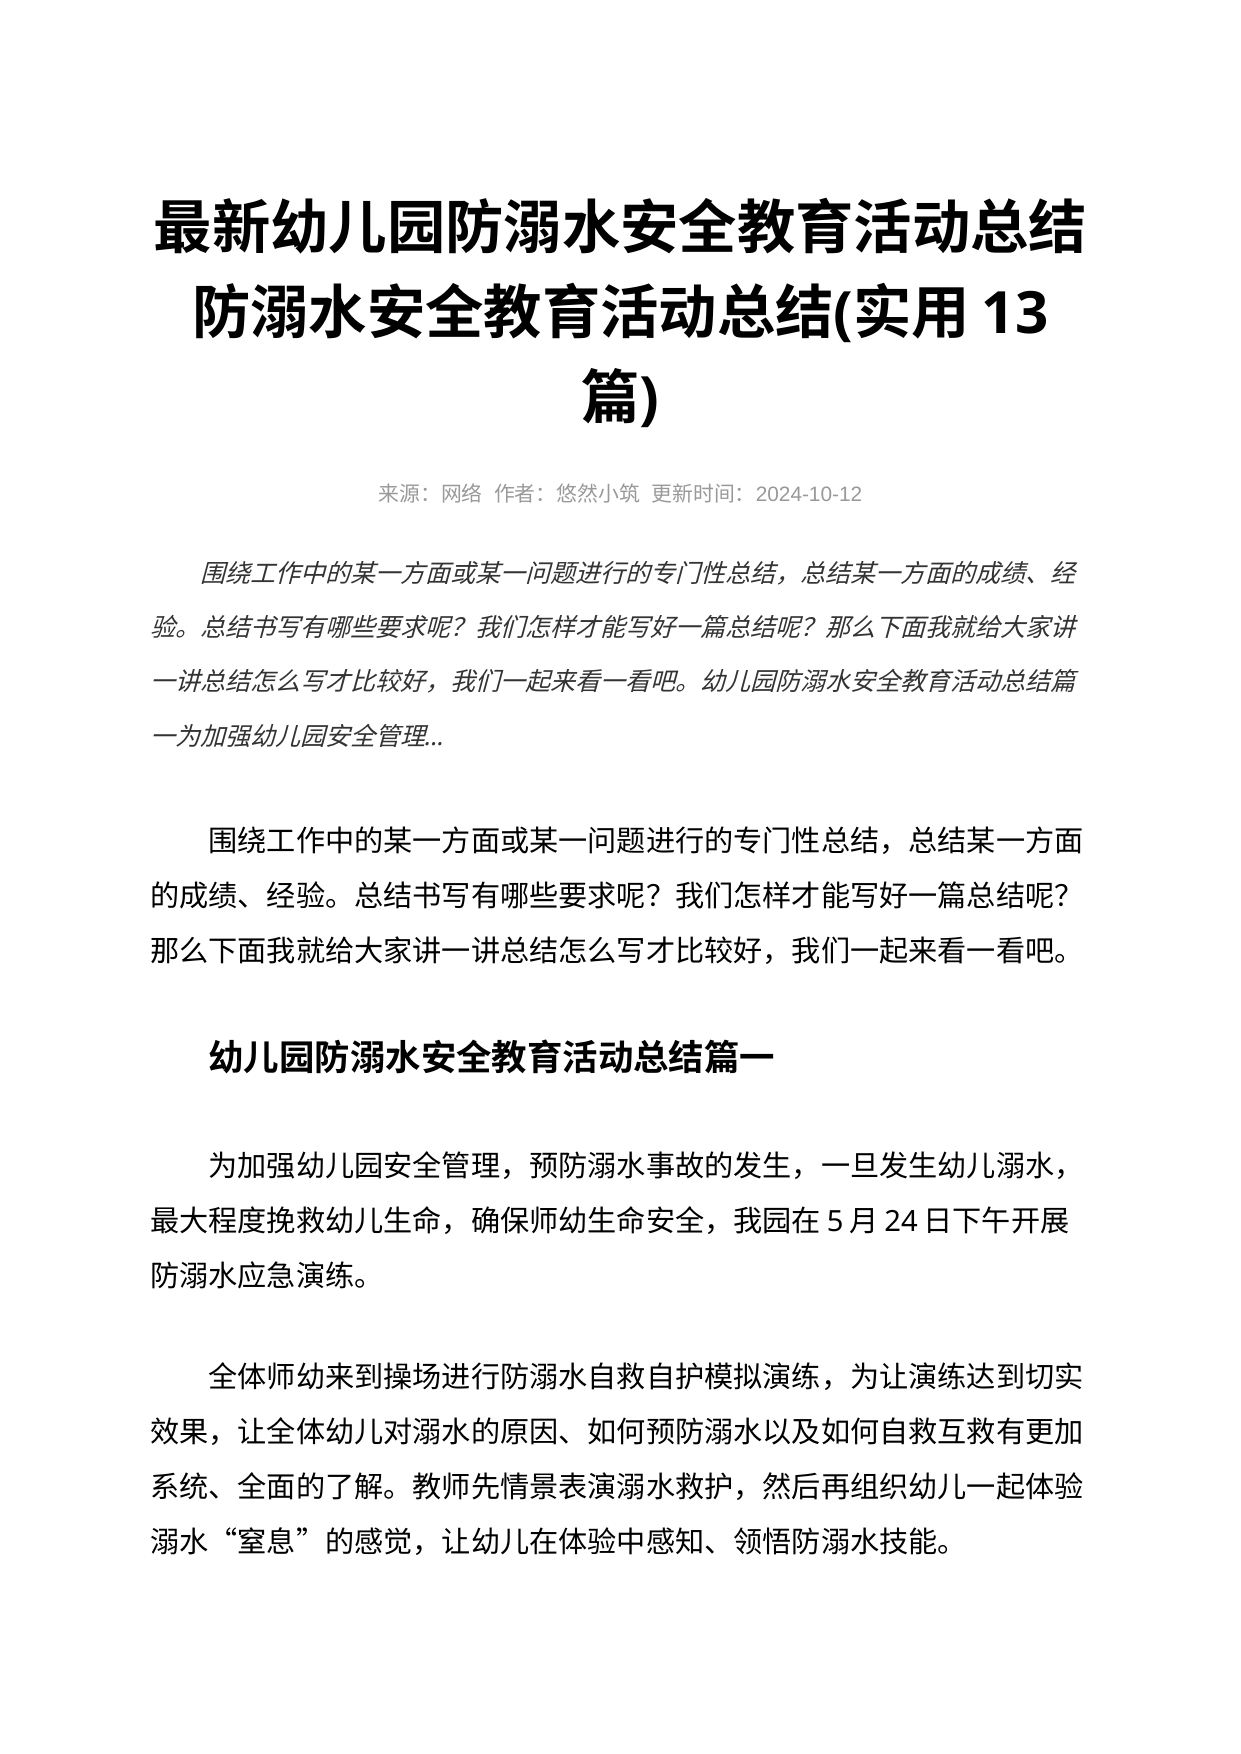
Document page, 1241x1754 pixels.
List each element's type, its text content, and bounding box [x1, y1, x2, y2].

text 幼儿园防溺水安全教育活动总结篇一 [150, 1029, 1090, 1080]
text 为加强幼儿园安全管理，预防溺水事故的发生，一旦发生幼儿溺水，最大程度挽救幼儿生命，确保师幼生命安全，我园在5月24日下午开展防溺水应急演练。 [150, 1142, 1090, 1294]
text 来源：网络 作者：悠然小筑 更新时间：2024-10-12 [150, 482, 1090, 506]
subtitle 最新幼儿园防溺水安全教育活动总结 防溺水安全教育活动总结(实用13篇) [150, 181, 1090, 435]
text 围绕工作中的某一方面或某一问题进行的专门性总结，总结某一方面的成绩、经验。总结书写有哪些要求呢？我们怎样才能写好一篇总结呢？那么下面我就给大家讲一讲总结怎么写才比较好，我们一起来看一看吧。幼儿园防溺水安全教育活动总结篇一为加强幼儿园安全管理... [150, 553, 1090, 752]
text 围绕工作中的某一方面或某一问题进行的专门性总结，总结某一方面的成绩、经验。总结书写有哪些要求呢？我们怎样才能写好一篇总结呢？那么下面我就给大家讲一讲总结怎么写才比较好，我们一起来看一看吧。 [150, 817, 1090, 969]
text 全体师幼来到操场进行防溺水自救自护模拟演练，为让演练达到切实效果，让全体幼儿对溺水的原因、如何预防溺水以及如何自救互救有更加系统、全面的了解。教师先情景表演溺水救护，然后再组织幼儿一起体验溺水“窒息”的感觉，让幼儿在体验中感知、领悟防溺水技能。 [150, 1354, 1090, 1561]
